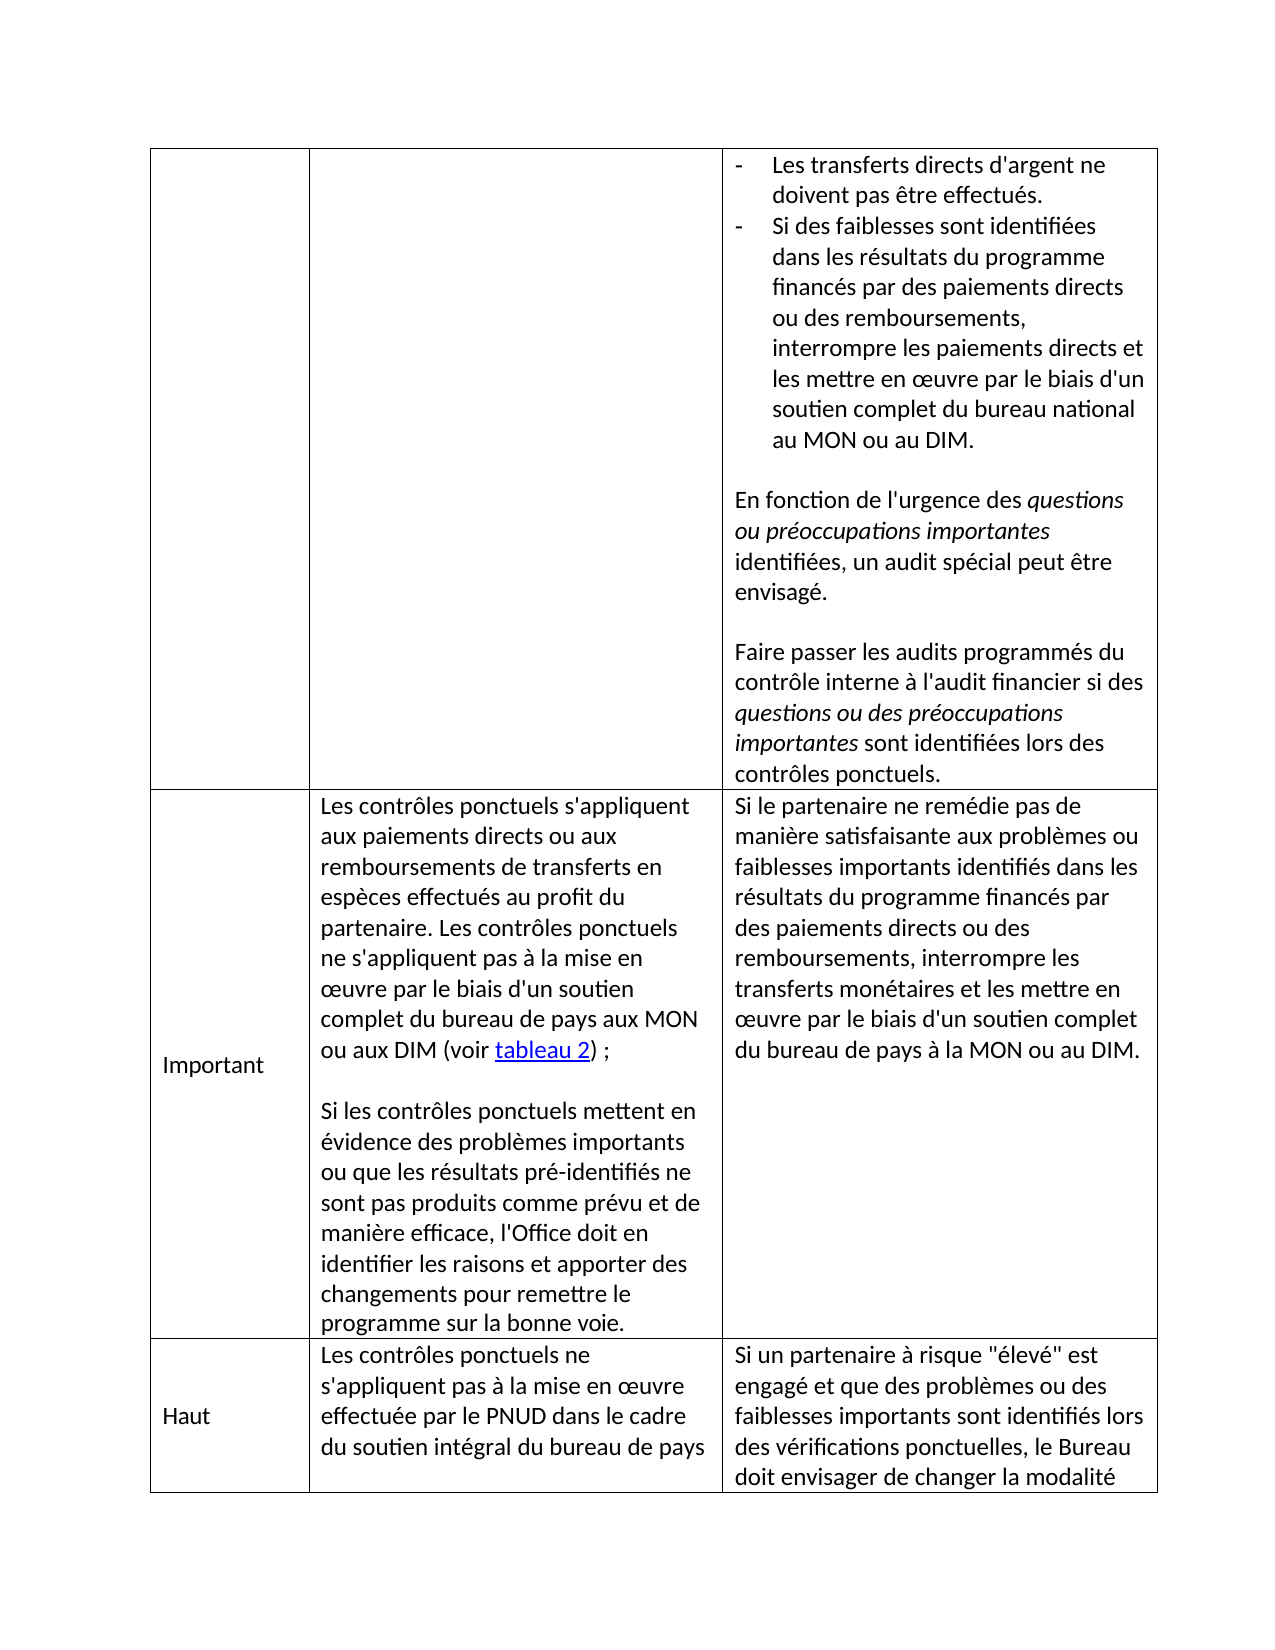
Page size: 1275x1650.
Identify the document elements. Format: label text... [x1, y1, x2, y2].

table_header [310, 149, 722, 789]
table_cell Haut [151, 1339, 309, 1492]
table_header [151, 149, 309, 789]
table_cell Si le partenaire ne remédie pas de manière satisfaisante aux problèmes ou faiblesses importants identifiés dans les résultats du programme financés par des paiements directs ou des remboursements, interrompre les transferts monétaires et les mettre en œuvre par le biais d'un soutien complet du bureau de pays à la MON ou au DIM. [723, 790, 1157, 1338]
table_cell Les contrôles ponctuels ne s'appliquent pas à la mise en œuvre effectuée par le PNUD dans le cadre du soutien intégral du bureau de pays [310, 1339, 722, 1492]
table_header Les transferts directs d'argent ne doivent pas être effectués. Si des faiblesses sont identifiées dans les résultats du programme financés par des paiements directs ou des remboursements, interrompre les paiements directs et les mettre en œuvre par le biais d'un soutien complet du bureau national au MON ou au DIM. En fonction de l'urgence des questions ou préoccupations importantes identifiées, un audit spécial peut être envisagé. Faire passer les audits programmés du contrôle interne à l'audit financier si des questions ou des préoccupations importantes sont identifiées lors des contrôles ponctuels. [723, 149, 1157, 789]
table_cell Si un partenaire à risque "élevé" est engagé et que des problèmes ou des faiblesses importants sont identifiés lors des vérifications ponctuelles, le Bureau doit envisager de changer la modalité [723, 1339, 1157, 1492]
table_cell Les contrôles ponctuels s'appliquent aux paiements directs ou aux remboursements de transferts en espèces effectués au profit du partenaire. Les contrôles ponctuels ne s'appliquent pas à la mise en œuvre par le biais d'un soutien complet du bureau de pays aux MON ou aux DIM (voir tableau 2) ; Si les contrôles ponctuels mettent en évidence des problèmes importants ou que les résultats pré-identifiés ne sont pas produits comme prévu et de manière efficace, l'Office doit en identifier les raisons et apporter des changements pour remettre le programme sur la bonne voie. [310, 790, 722, 1338]
table_cell Important [151, 790, 309, 1338]
